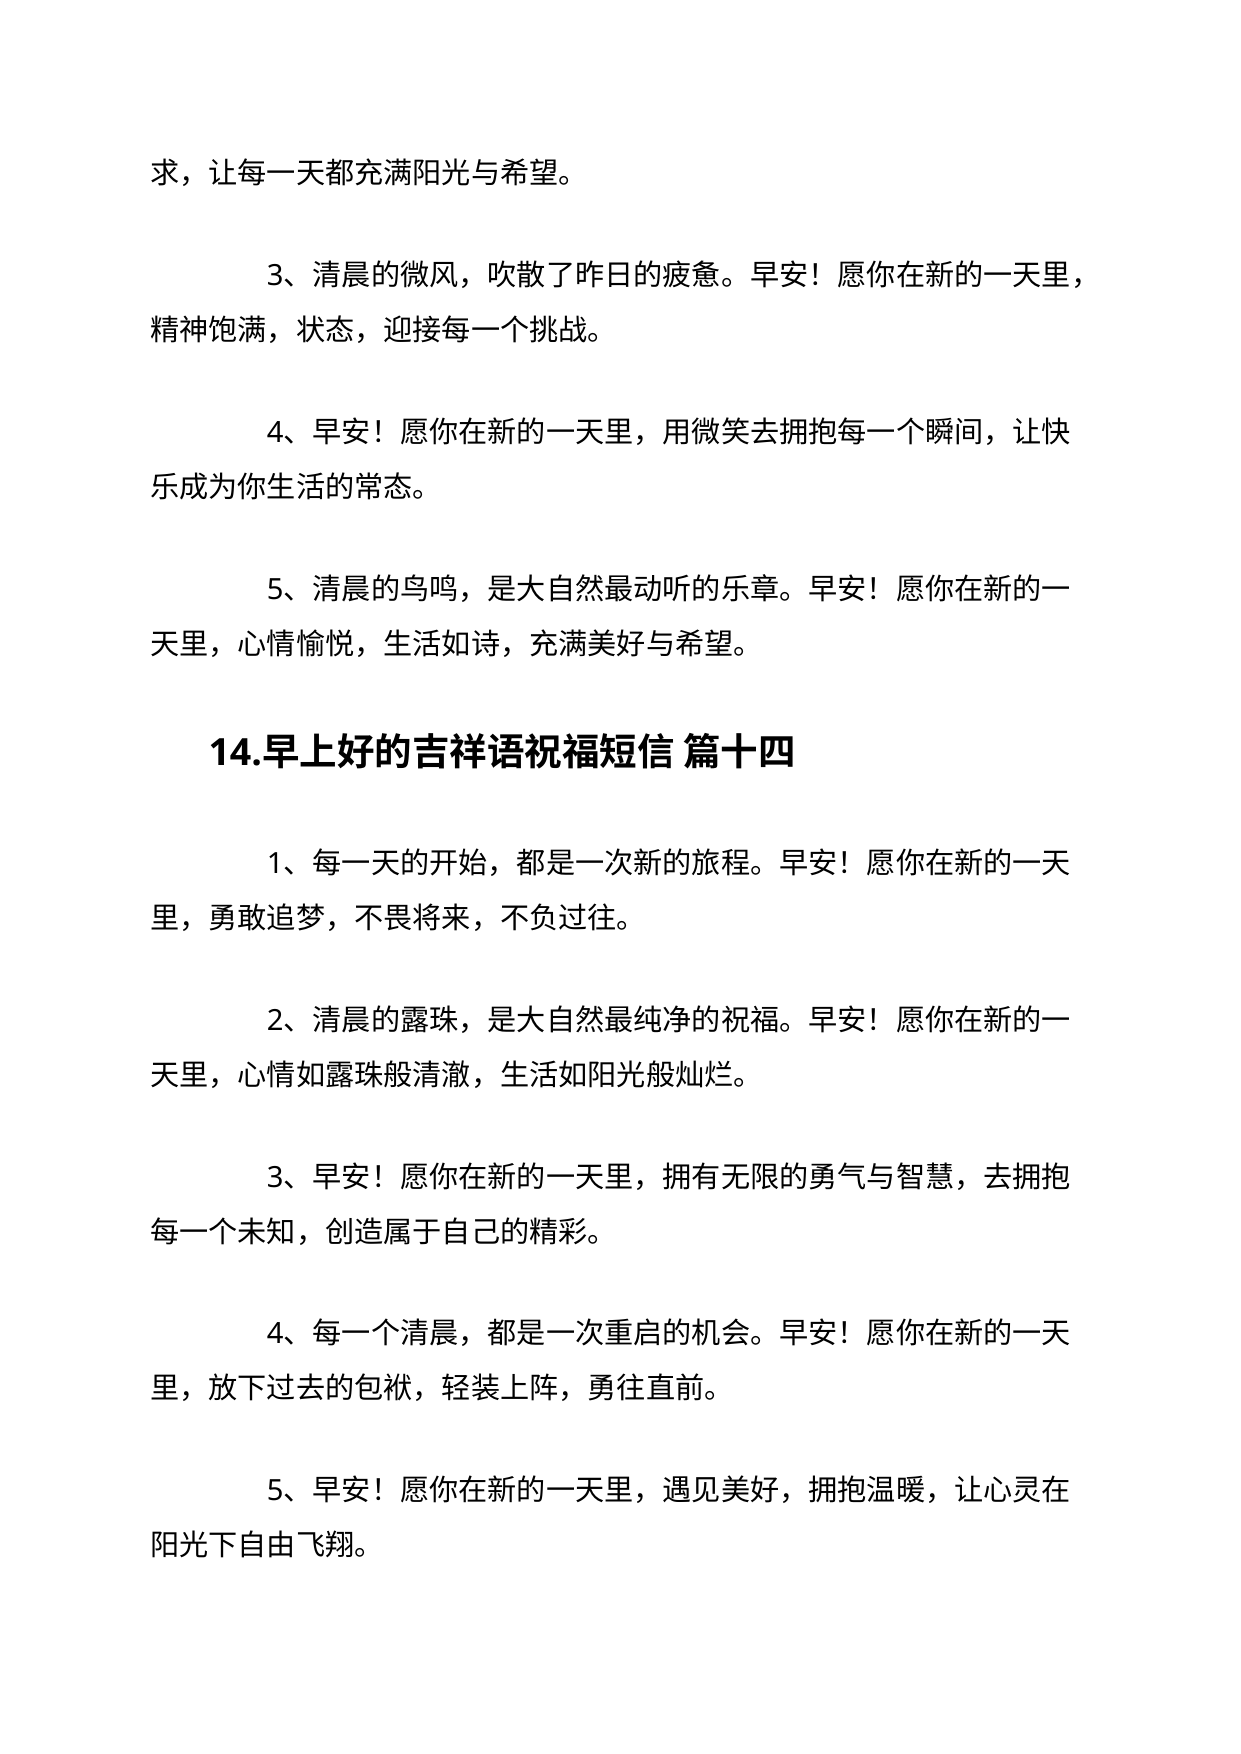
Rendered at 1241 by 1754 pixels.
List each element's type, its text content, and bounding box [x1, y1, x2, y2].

text 4、早安！愿你在新的一天里，用微笑去拥抱每一个瞬间，让快乐成为你生活的常态。 [150, 408, 1090, 506]
text 2、清晨的露珠，是大自然最纯净的祝福。早安！愿你在新的一天里，心情如露珠般清澈，生活如阳光般灿烂。 [150, 996, 1090, 1094]
text 5、清晨的鸟鸣，是大自然最动听的乐章。早安！愿你在新的一天里，心情愉悦，生活如诗，充满美好与希望。 [150, 565, 1090, 663]
text 4、每一个清晨，都是一次重启的机会。早安！愿你在新的一天里，放下过去的包袱，轻装上阵，勇往直前。 [150, 1310, 1090, 1407]
text 1、每一天的开始，都是一次新的旅程。早安！愿你在新的一天里，勇敢追梦，不畏将来，不负过往。 [150, 840, 1090, 937]
text 3、早安！愿你在新的一天里，拥有无限的勇气与智慧，去拥抱每一个未知，创造属于自己的精彩。 [150, 1153, 1090, 1251]
text 3、清晨的微风，吹散了昨日的疲惫。早安！愿你在新的一天里，精神饱满，状态，迎接每一个挑战。 [150, 252, 1090, 349]
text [150, 150, 1090, 192]
text 14.早上好的吉祥语祝福短信 篇十四 [150, 722, 1090, 777]
text 5、早安！愿你在新的一天里，遇见美好，拥抱温暖，让心灵在阳光下自由飞翔。 [150, 1467, 1090, 1564]
